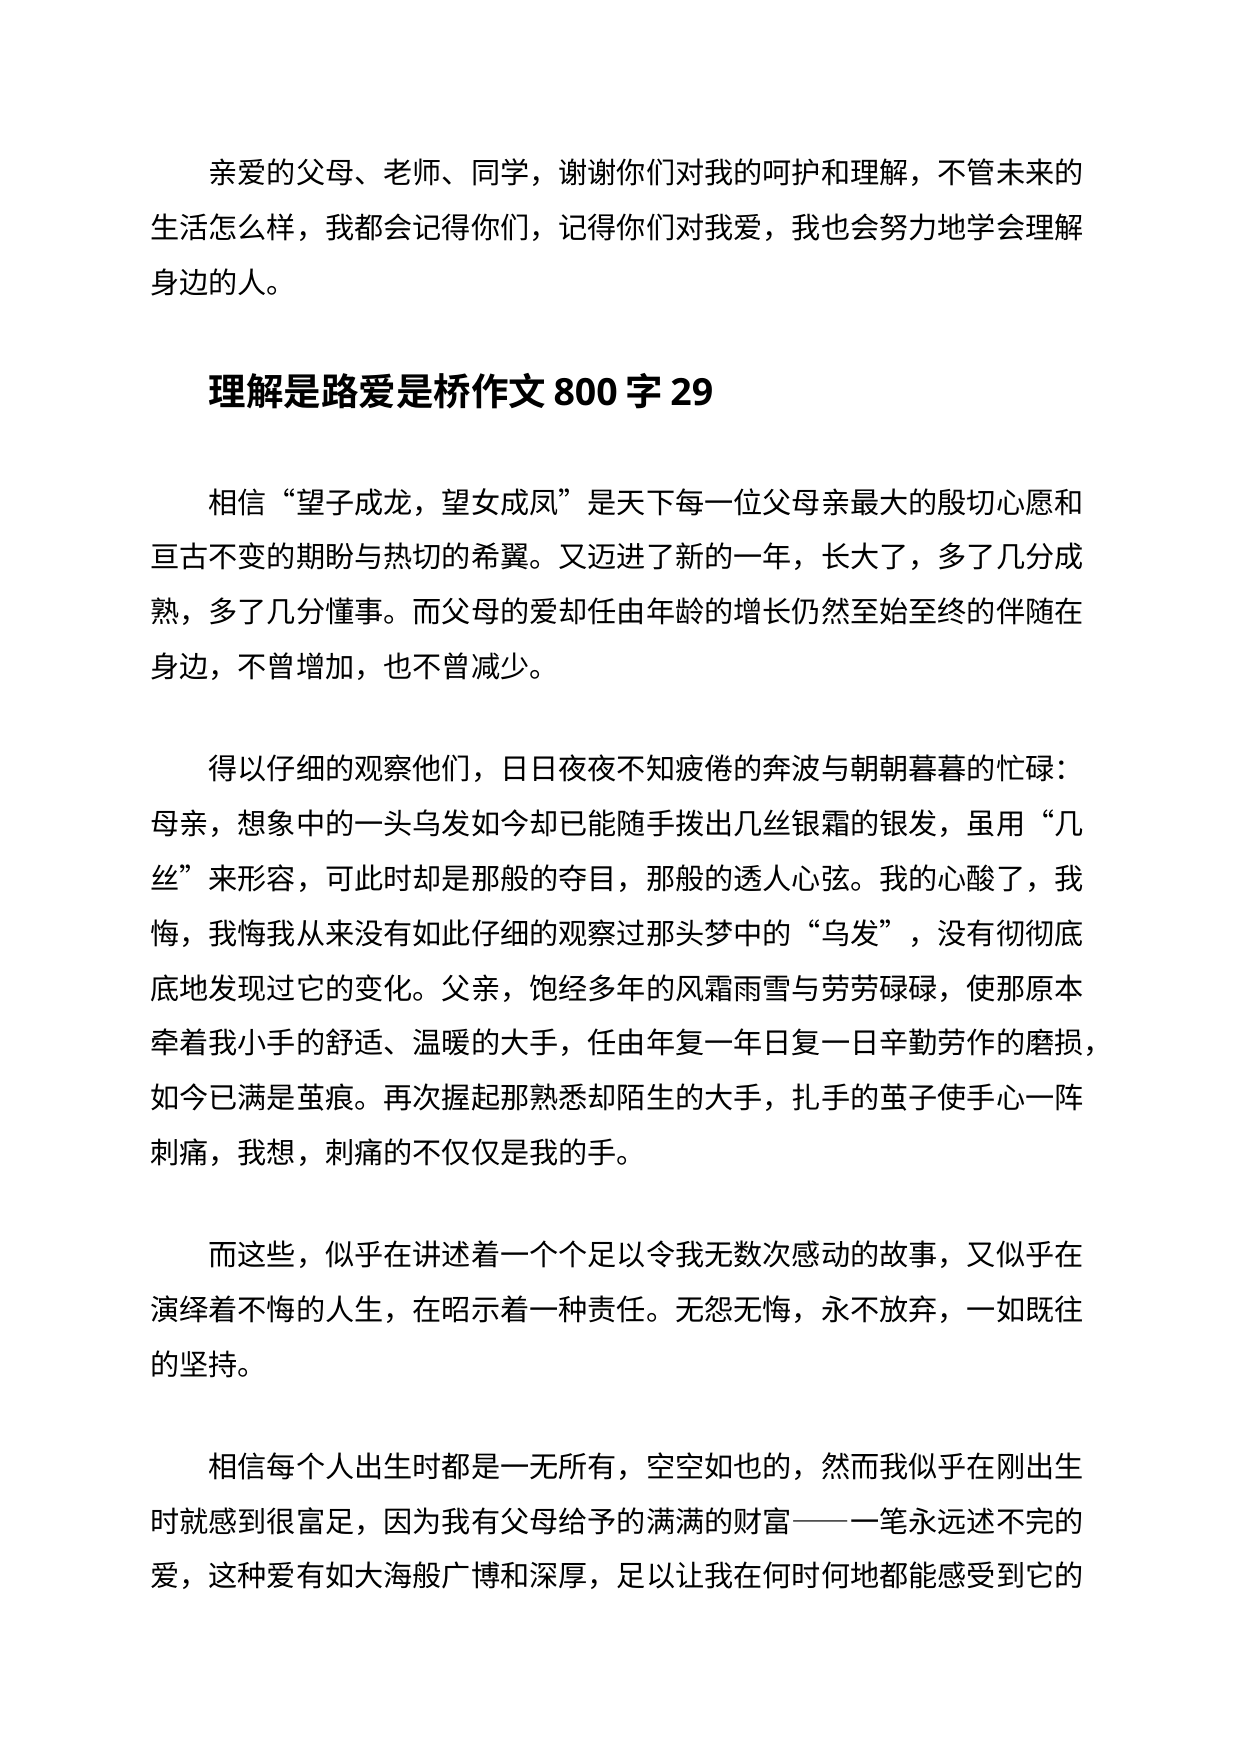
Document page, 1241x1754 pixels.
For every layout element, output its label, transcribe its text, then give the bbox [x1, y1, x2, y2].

text 相信“望子成龙，望女成凤”是天下每一位父母亲最大的殷切心愿和亘古不变的期盼与热切的希翼。又迈进了新的一年，长大了，多了几分成熟，多了几分懂事。而父母的爱却任由年龄的增长仍然至始至终的伴随在身边，不曾增加，也不曾减少。 [150, 479, 1090, 686]
text 亲爱的父母、老师、同学，谢谢你们对我的呵护和理解，不管未来的生活怎么样，我都会记得你们，记得你们对我爱，我也会努力地学会理解身边的人。 [150, 150, 1090, 302]
text 理解是路爱是桥作文800字29 [150, 362, 1090, 416]
text 得以仔细的观察他们，日日夜夜不知疲倦的奔波与朝朝暮暮的忙碌：母亲，想象中的一头乌发如今却已能随手拨出几丝银霜的银发，虽用“几丝”来形容，可此时却是那般的夺目，那般的透人心弦。我的心酸了，我悔，我悔我从来没有如此仔细的观察过那头梦中的“乌发”，没有彻彻底底地发现过它的变化。父亲，饱经多年的风霜雨雪与劳劳碌碌，使那原本牵着我小手的舒适、温暖的大手，任由年复一年日复一日辛勤劳作的磨损，如今已满是茧痕。再次握起那熟悉却陌生的大手，扎手的茧子使手心一阵刺痛，我想，刺痛的不仅仅是我的手。 [150, 746, 1090, 1172]
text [150, 1443, 1090, 1595]
text 而这些，似乎在讲述着一个个足以令我无数次感动的故事，又似乎在演绎着不悔的人生，在昭示着一种责任。无怨无悔，永不放弃，一如既往的坚持。 [150, 1232, 1090, 1384]
